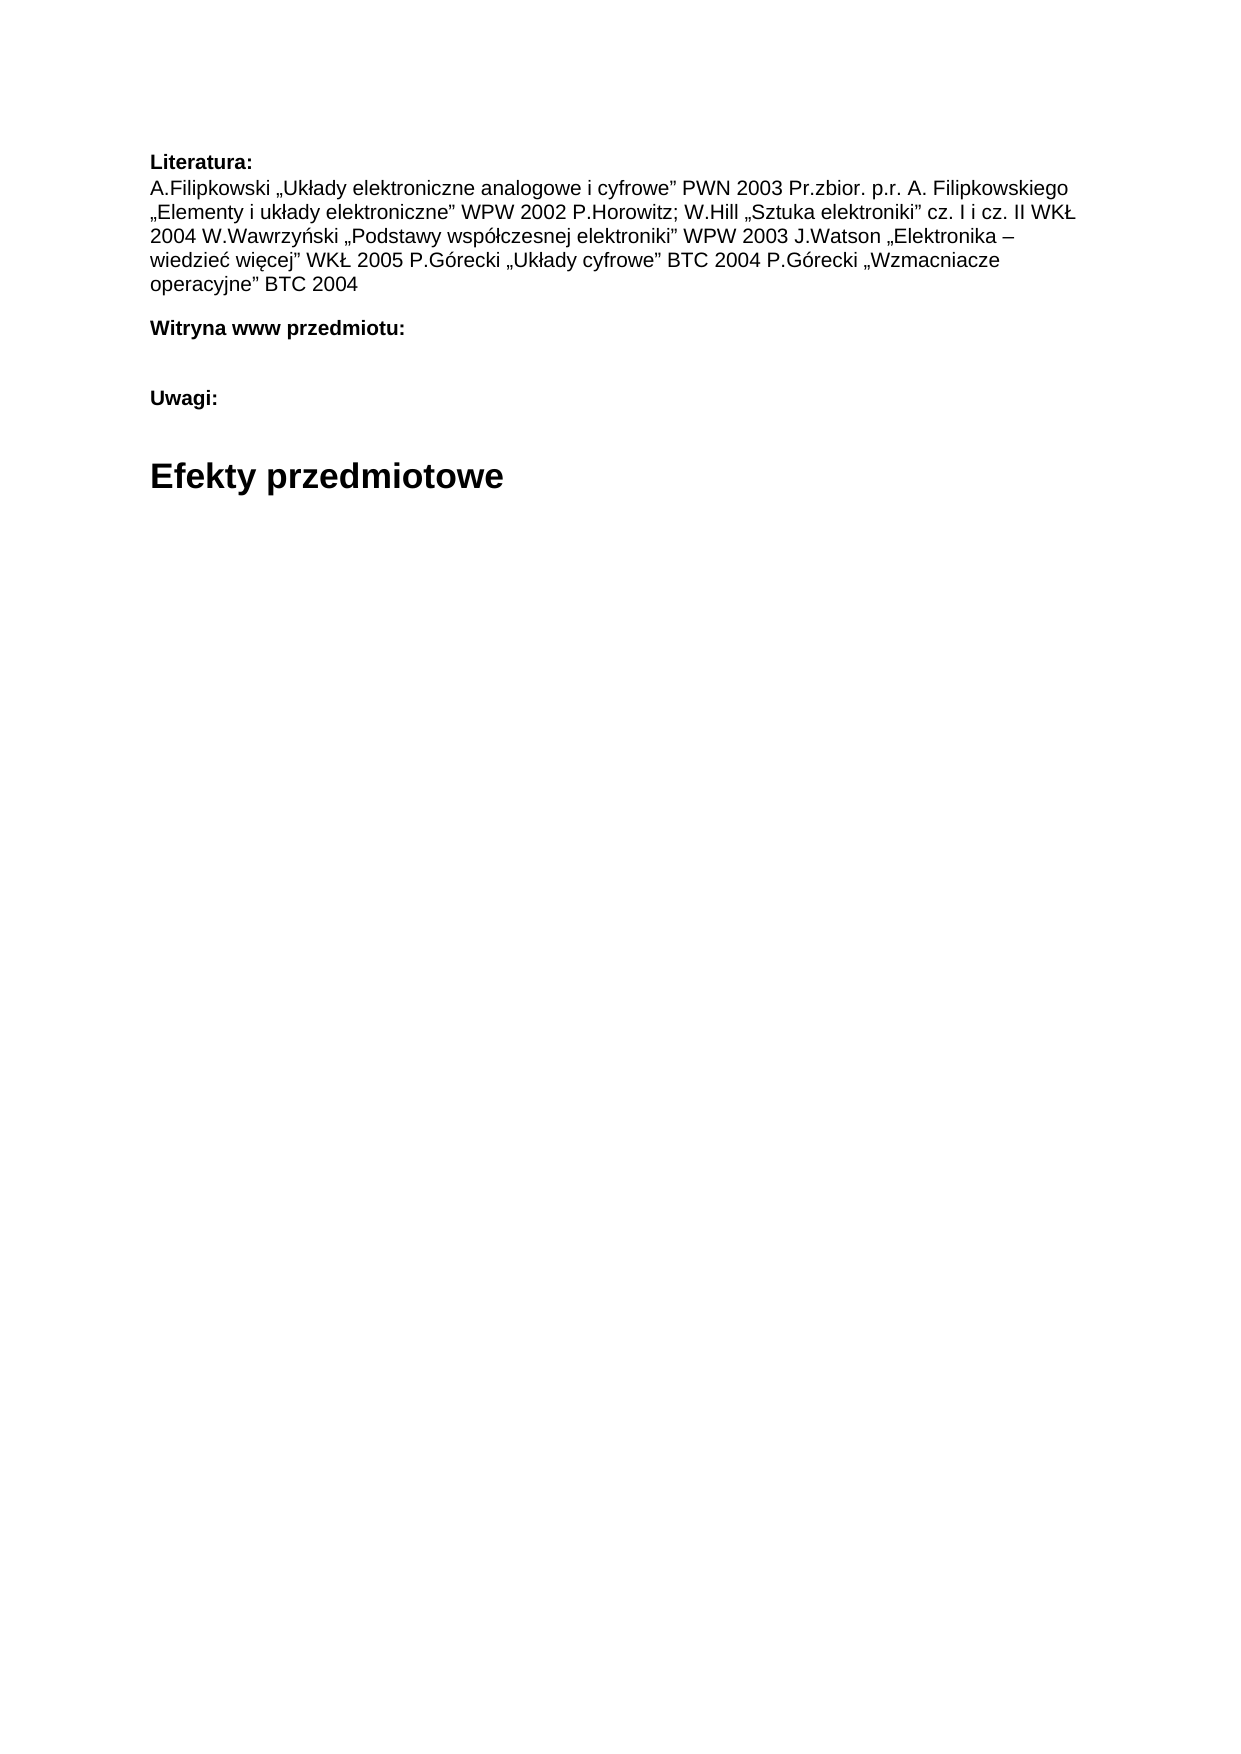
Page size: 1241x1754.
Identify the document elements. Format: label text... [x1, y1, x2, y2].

text Uwagi: [150, 385, 1090, 409]
text Witryna www przedmiotu: [150, 316, 1090, 339]
text Literatura: [150, 150, 1090, 174]
subtitle Efekty przedmiotowe [150, 455, 1090, 496]
text A.Filipkowski „Układy elektroniczne analogowe i cyfrowe” PWN 2003 Pr.zbior. p.r. A. Filipkowskiego „Elementy i układy elektroniczne” WPW 2002 P.Horowitz; W.Hill „Sztuka elektroniki” cz. I i cz. II WKŁ 2004 W.Wawrzyński „Podstawy współczesnej elektroniki” WPW 2003 J.Watson „Elektronika – wiedzieć więcej” WKŁ 2005 P.Górecki „Układy cyfrowe” BTC 2004 P.Górecki „Wzmacniacze operacyjne” BTC 2004 [150, 176, 1090, 296]
